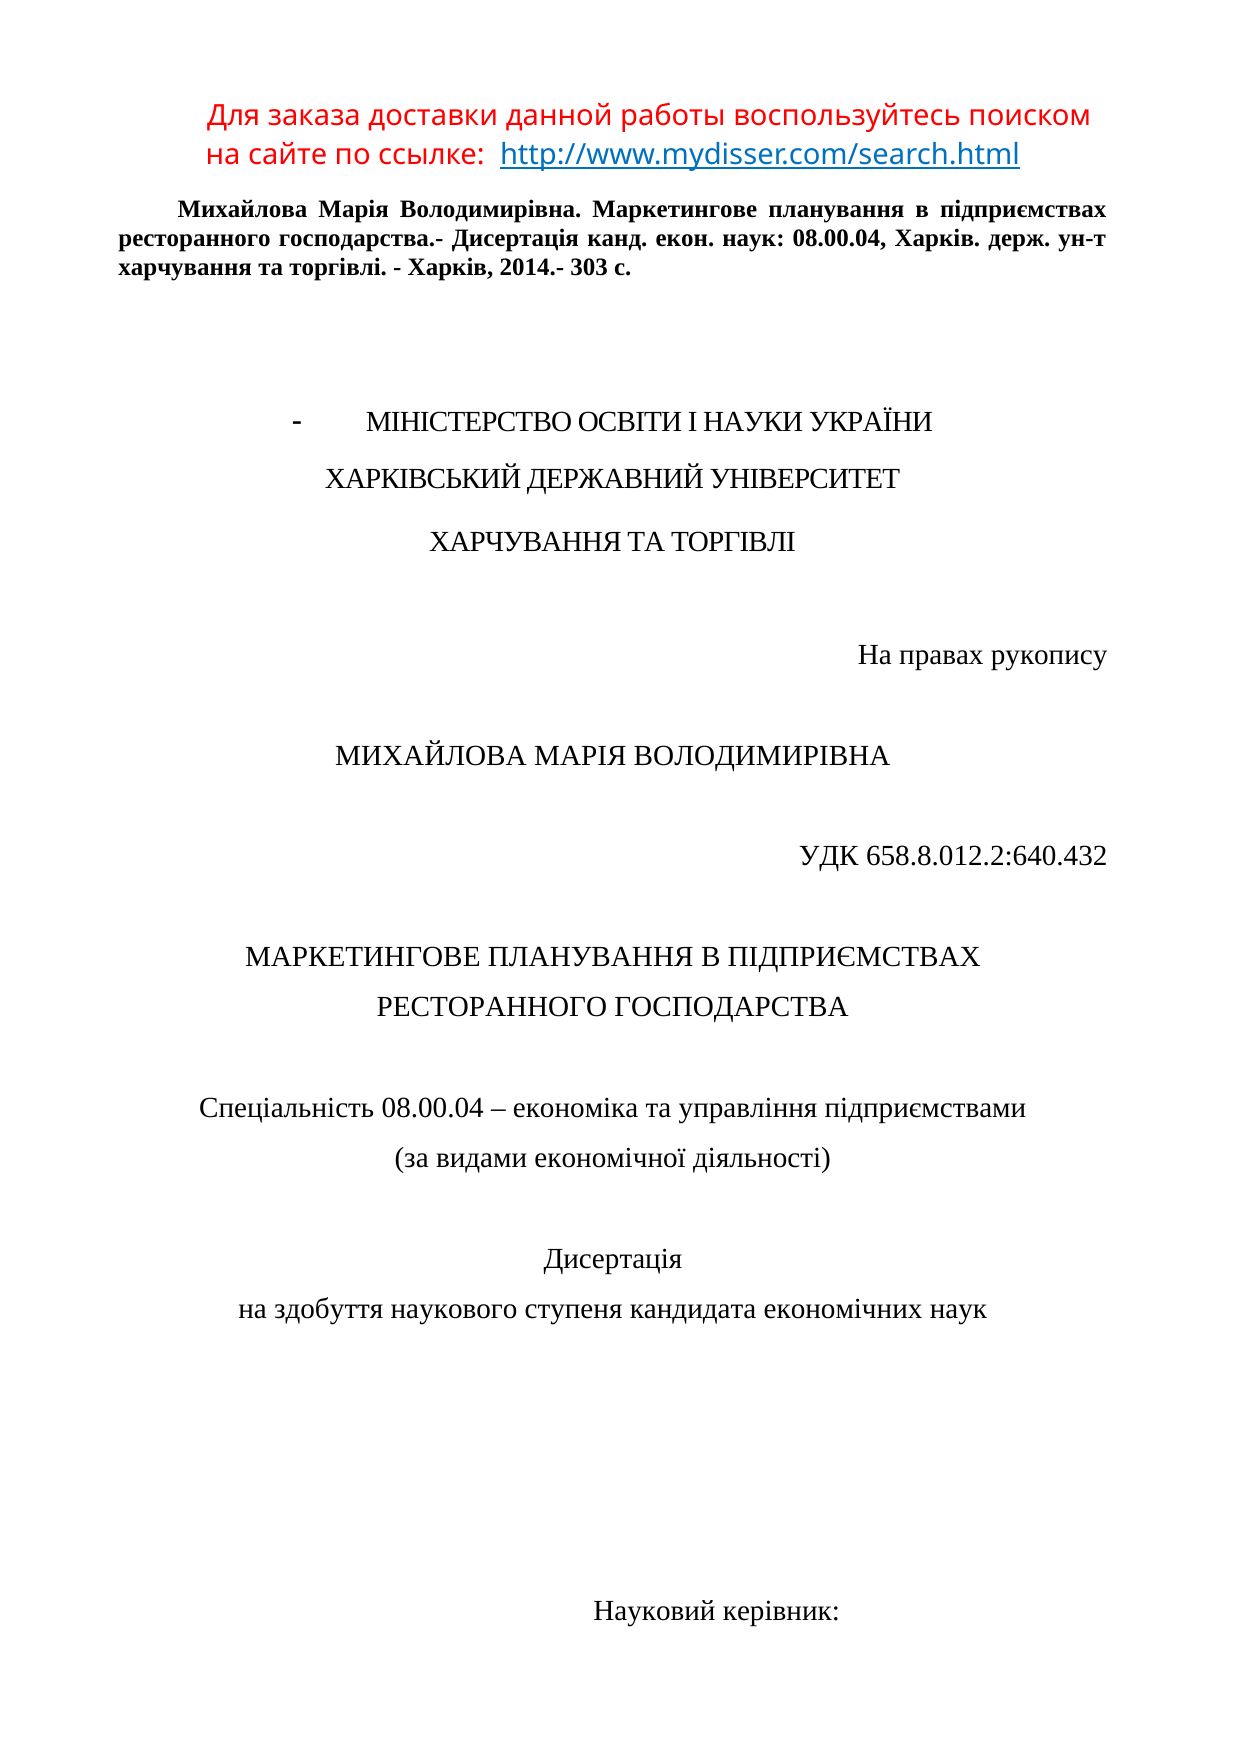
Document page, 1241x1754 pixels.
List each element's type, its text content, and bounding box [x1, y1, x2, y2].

text (за видами економічної діяльності) [118, 1140, 1107, 1174]
text на здобуття наукового ступеня кандидата економічних наук [118, 1291, 1107, 1325]
text РЕСТОРАННОГО ГОСПОДАРСТВА [118, 989, 1107, 1023]
list МІНІСТЕРСТВО ОСВІТИ І НАУКИ УКРАЇНИ [118, 404, 1107, 438]
text Михайлова Марія Володимирівна. Маркетингове планування в підприємствах ресторанного господарства.- Дисертація канд. екон. наук: 08.00.04, Харків. держ. ун-т харчування та торгівлі. - Харків, 2014.- 303 с. [118, 194, 1107, 280]
text МИХАЙЛОВА МАРІЯ ВОЛОДИМИРІВНА [118, 738, 1107, 771]
text УДК 658.8.012.2:640.432 [118, 838, 1107, 872]
text На правах рукопису [118, 637, 1107, 671]
text Спеціальність 08.00.04 – економіка та управління підприємствами [118, 1090, 1107, 1123]
text ХАРКІВСЬКИЙ ДЕРЖАВНИЙ УНІВЕРСИТЕТ [118, 461, 1107, 495]
text ХАРЧУВАННЯ ТА ТОРГІВЛІ [118, 524, 1107, 558]
text МАРКЕТИНГОВЕ ПЛАНУВАННЯ В ПІДПРИЄМСТВАХ [118, 939, 1107, 973]
text Дисертація [118, 1241, 1107, 1274]
text Науковий керівник: [118, 1593, 1107, 1627]
